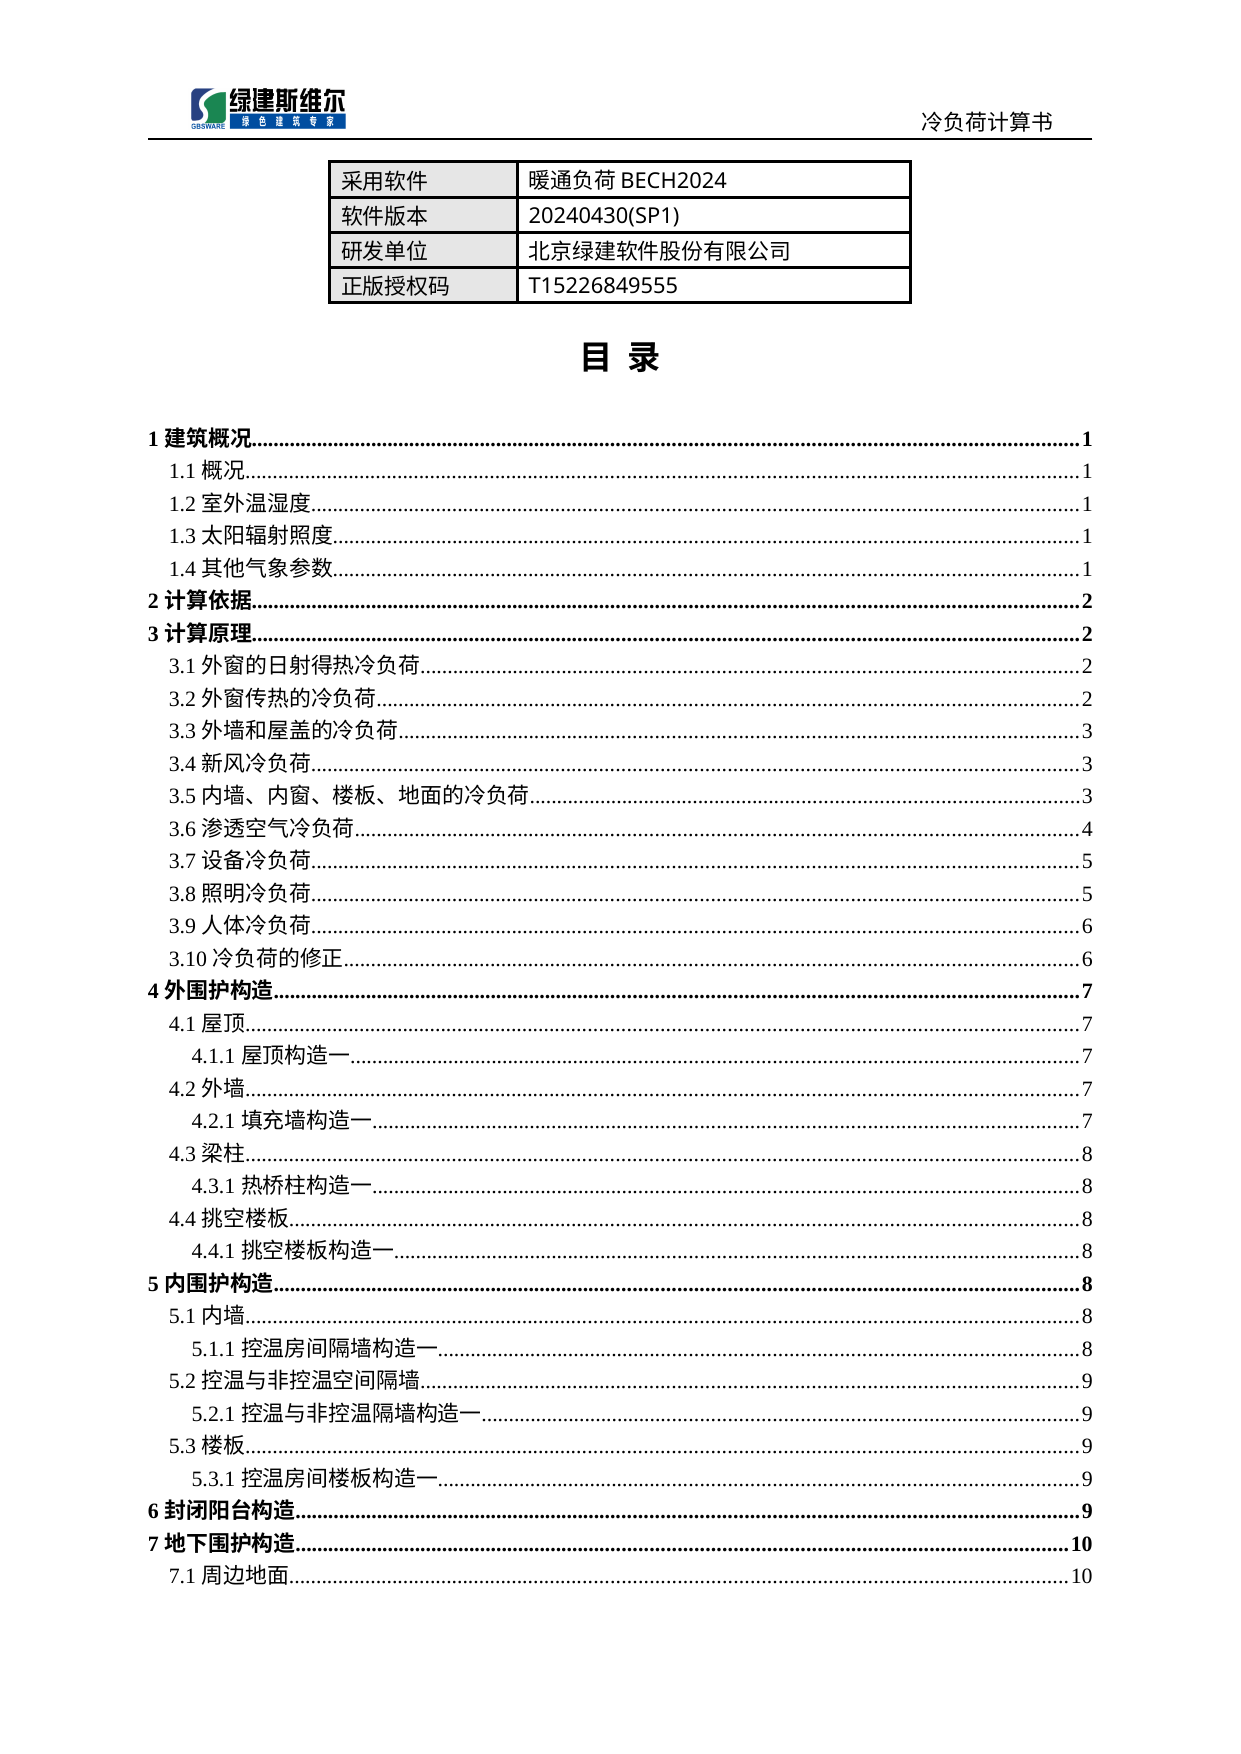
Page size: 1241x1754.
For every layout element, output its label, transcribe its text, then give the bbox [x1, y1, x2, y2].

text 3 计算原理 2 [148, 615, 1092, 648]
text 5.3 楼板 9 [168, 1428, 1092, 1460]
text 2 计算依据 2 [148, 583, 1092, 615]
text 1.1 概况 1 [168, 453, 1092, 485]
text 3.3 外墙和屋盖的冷负荷 3 [168, 713, 1092, 745]
text 1.4 其他气象参数 1 [168, 550, 1092, 583]
text 7.1 周边地面 10 [168, 1558, 1092, 1590]
table_cell T15226849555 [519, 269, 909, 301]
text 3.2 外窗传热的冷负荷 2 [168, 680, 1092, 713]
text 3.5 内墙、内窗、楼板、地面的冷负荷 3 [168, 778, 1092, 810]
text 1 建筑概况 1 [148, 420, 1092, 453]
text 5 内围护构造 8 [148, 1265, 1092, 1298]
text 3.10 冷负荷的修正 6 [168, 940, 1092, 973]
text 3.4 新风冷负荷 3 [168, 745, 1092, 778]
text 5.1.1 控温房间隔墙构造一 8 [169, 1330, 1092, 1363]
table_cell 20240430(SP1) [519, 199, 909, 231]
text 4.4 挑空楼板 8 [168, 1200, 1092, 1233]
table_header 暖通负荷BECH2024 [519, 163, 909, 196]
text 3.1 外窗的日射得热冷负荷 2 [168, 648, 1092, 680]
picture [187, 88, 347, 130]
text 4.2 外墙 7 [168, 1070, 1092, 1103]
text 4.1.1 屋顶构造一 7 [169, 1038, 1092, 1070]
text 6 封闭阳台构造 9 [148, 1493, 1092, 1525]
table_cell 正版授权码 [331, 269, 516, 301]
text 3.7 设备冷负荷 5 [168, 843, 1092, 875]
text 5.3.1 控温房间楼板构造一 9 [169, 1460, 1092, 1493]
text 3.9 人体冷负荷 6 [168, 908, 1092, 940]
text 4.4.1 挑空楼板构造一 8 [169, 1233, 1092, 1265]
text 7 地下围护构造 10 [148, 1525, 1092, 1558]
text 4.1 屋顶 7 [168, 1005, 1092, 1038]
text 1.2 室外温湿度 1 [168, 485, 1092, 518]
table_header 采用软件 [331, 163, 516, 196]
text 5.2.1 控温与非控温隔墙构造一 9 [169, 1395, 1092, 1428]
text 4.2.1 填充墙构造一 7 [169, 1103, 1092, 1135]
text 3.6 渗透空气冷负荷 4 [168, 810, 1092, 843]
text 5.1 内墙 8 [168, 1298, 1092, 1330]
text 3.8 照明冷负荷 5 [168, 875, 1092, 908]
text 5.2 控温与非控温空间隔墙 9 [168, 1363, 1092, 1395]
text 4.3 梁柱 8 [168, 1135, 1092, 1168]
table_cell 北京绿建软件股份有限公司 [519, 234, 909, 266]
text 4 外围护构造 7 [148, 973, 1092, 1005]
table_cell 软件版本 [331, 199, 516, 231]
text 1.3 太阳辐射照度 1 [168, 518, 1092, 550]
text 目 录 [148, 160, 1092, 388]
table_cell 研发单位 [331, 234, 516, 266]
text 4.3.1 热桥柱构造一 8 [169, 1168, 1092, 1200]
